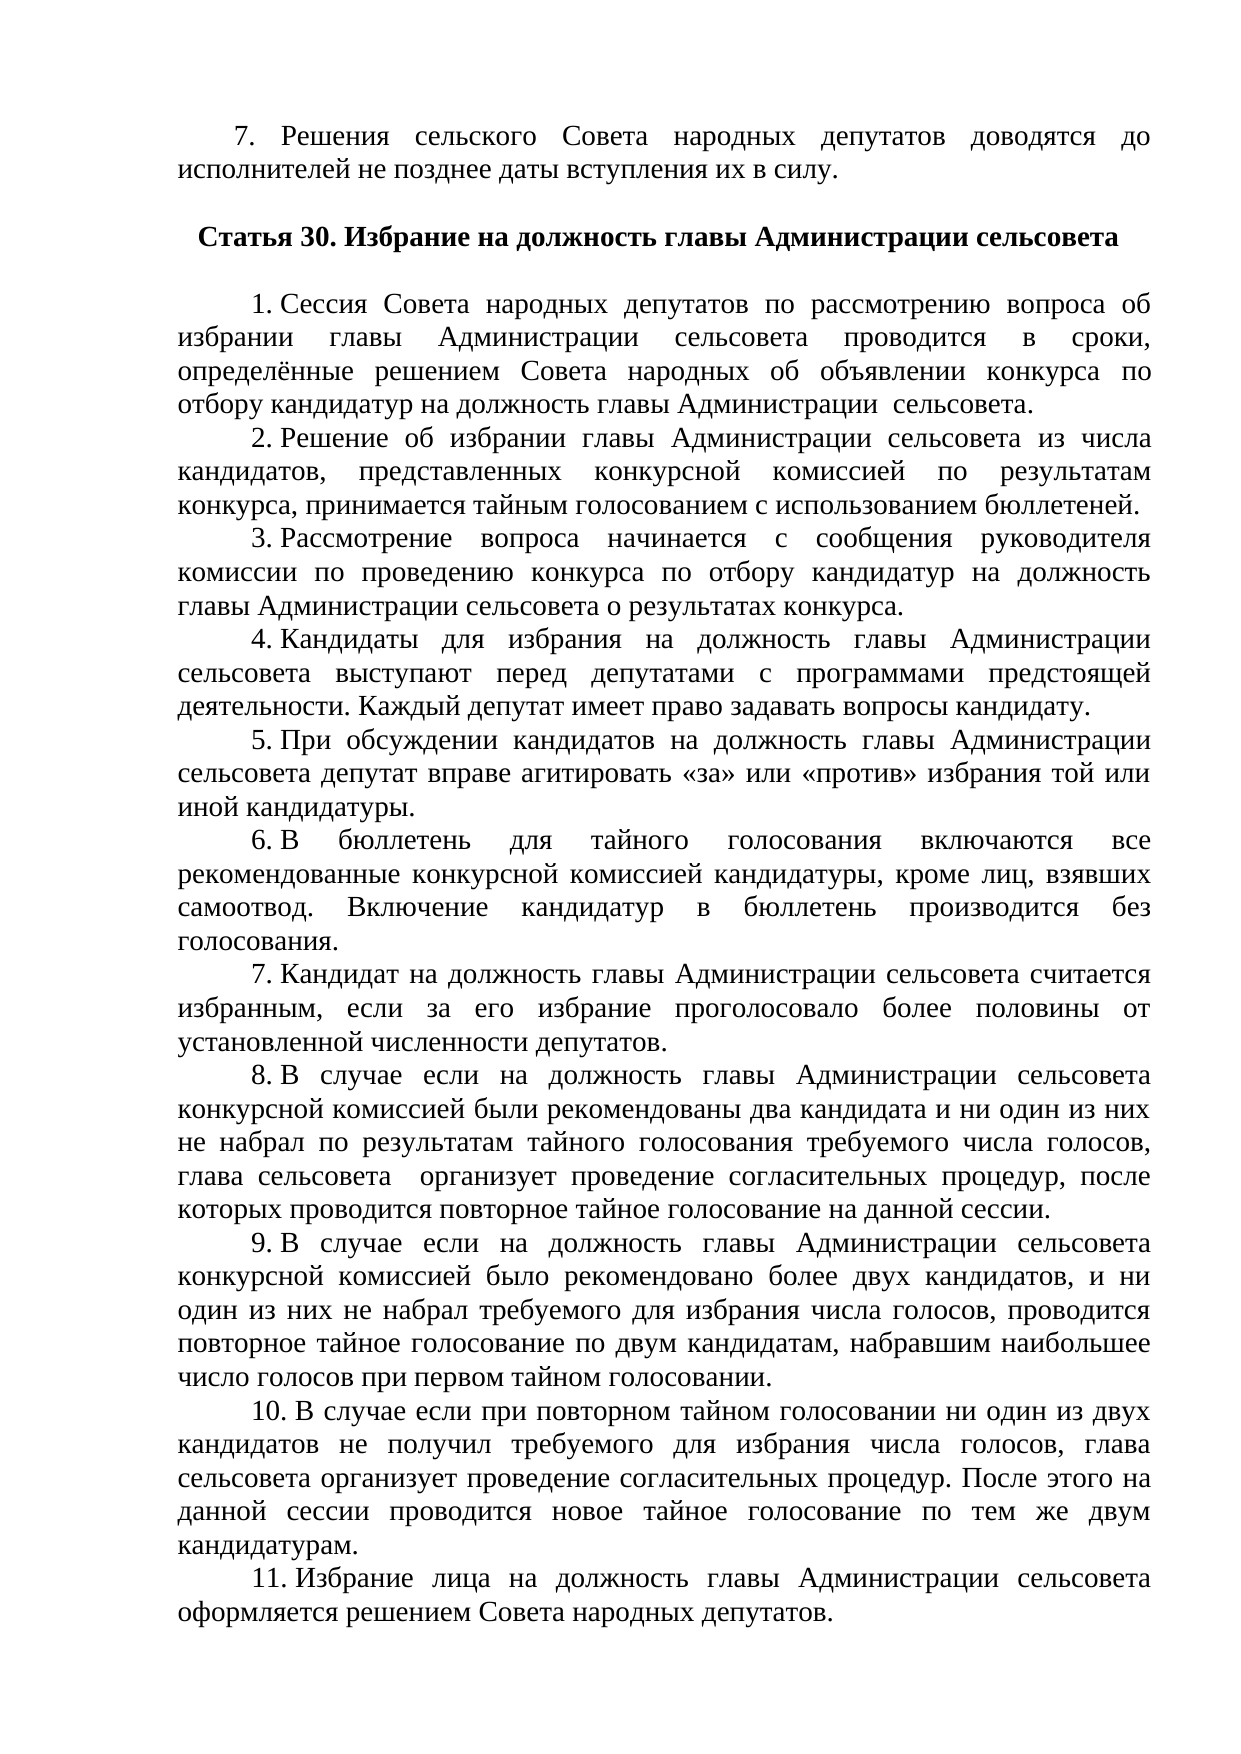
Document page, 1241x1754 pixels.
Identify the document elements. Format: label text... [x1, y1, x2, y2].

text 5. При обсуждении кандидатов на должность главы Администрации сельсовета депутат вправе агитировать «за» или «против» избрания той или иной кандидатуры. [177, 722, 1152, 822]
text 6. В бюллетень для тайного голосования включаются все рекомендованные конкурсной комиссией кандидатуры, кроме лиц, взявших самоотвод. Включение кандидатур в бюллетень производится без голосования. [177, 822, 1152, 957]
text 7. Решения сельского Совета народных депутатов доводятся до исполнителей не позднее даты вступления их в силу. [177, 118, 1152, 185]
text 10. В случае если при повторном тайном голосовании ни один из двух кандидатов не получил требуемого для избрания числа голосов, глава сельсовета организует проведение согласительных процедур. После этого на данной сессии проводится новое тайное голосование по тем же двум кандидатурам. [177, 1393, 1152, 1560]
text Статья 30. Избрание на должность главы Администрации сельсовета [44, 219, 1152, 252]
text 4. Кандидаты для избрания на должность главы Администрации сельсовета выступают перед депутатами с программами предстоящей деятельности. Каждый депутат имеет право задавать вопросы кандидату. [177, 621, 1152, 722]
text 8. В случае если на должность главы Администрации сельсовета конкурсной комиссией были рекомендованы два кандидата и ни один из них не набрал по результатам тайного голосования требуемого числа голосов, глава сельсовета организует проведение согласительных процедур, после которых проводится повторное тайное голосование на данной сессии. [177, 1057, 1152, 1225]
text 1. Сессия Совета народных депутатов по рассмотрению вопроса об избрании главы Администрации сельсовета проводится в сроки, определённые решением Совета народных об объявлении конкурса по отбору кандидатур на должность главы Администрации сельсовета. [177, 286, 1152, 420]
text 11. Избрание лица на должность главы Администрации сельсовета оформляется решением Совета народных депутатов. [177, 1560, 1152, 1627]
text 2. Решение об избрании главы Администрации сельсовета из числа кандидатов, представленных конкурсной комиссией по результатам конкурса, принимается тайным голосованием с использованием бюллетеней. [177, 420, 1152, 521]
text 9. В случае если на должность главы Администрации сельсовета конкурсной комиссией было рекомендовано более двух кандидатов, и ни один из них не набрал требуемого для избрания числа голосов, проводится повторное тайное голосование по двум кандидатам, набравшим наибольшее число голосов при первом тайном голосовании. [177, 1225, 1152, 1393]
text 7. Кандидат на должность главы Администрации сельсовета считается избранным, если за его избрание проголосовало более половины от установленной численности депутатов. [177, 957, 1152, 1057]
text 3. Рассмотрение вопроса начинается с сообщения руководителя комиссии по проведению конкурса по отбору кандидатур на должность главы Администрации сельсовета о результатах конкурса. [177, 521, 1152, 621]
